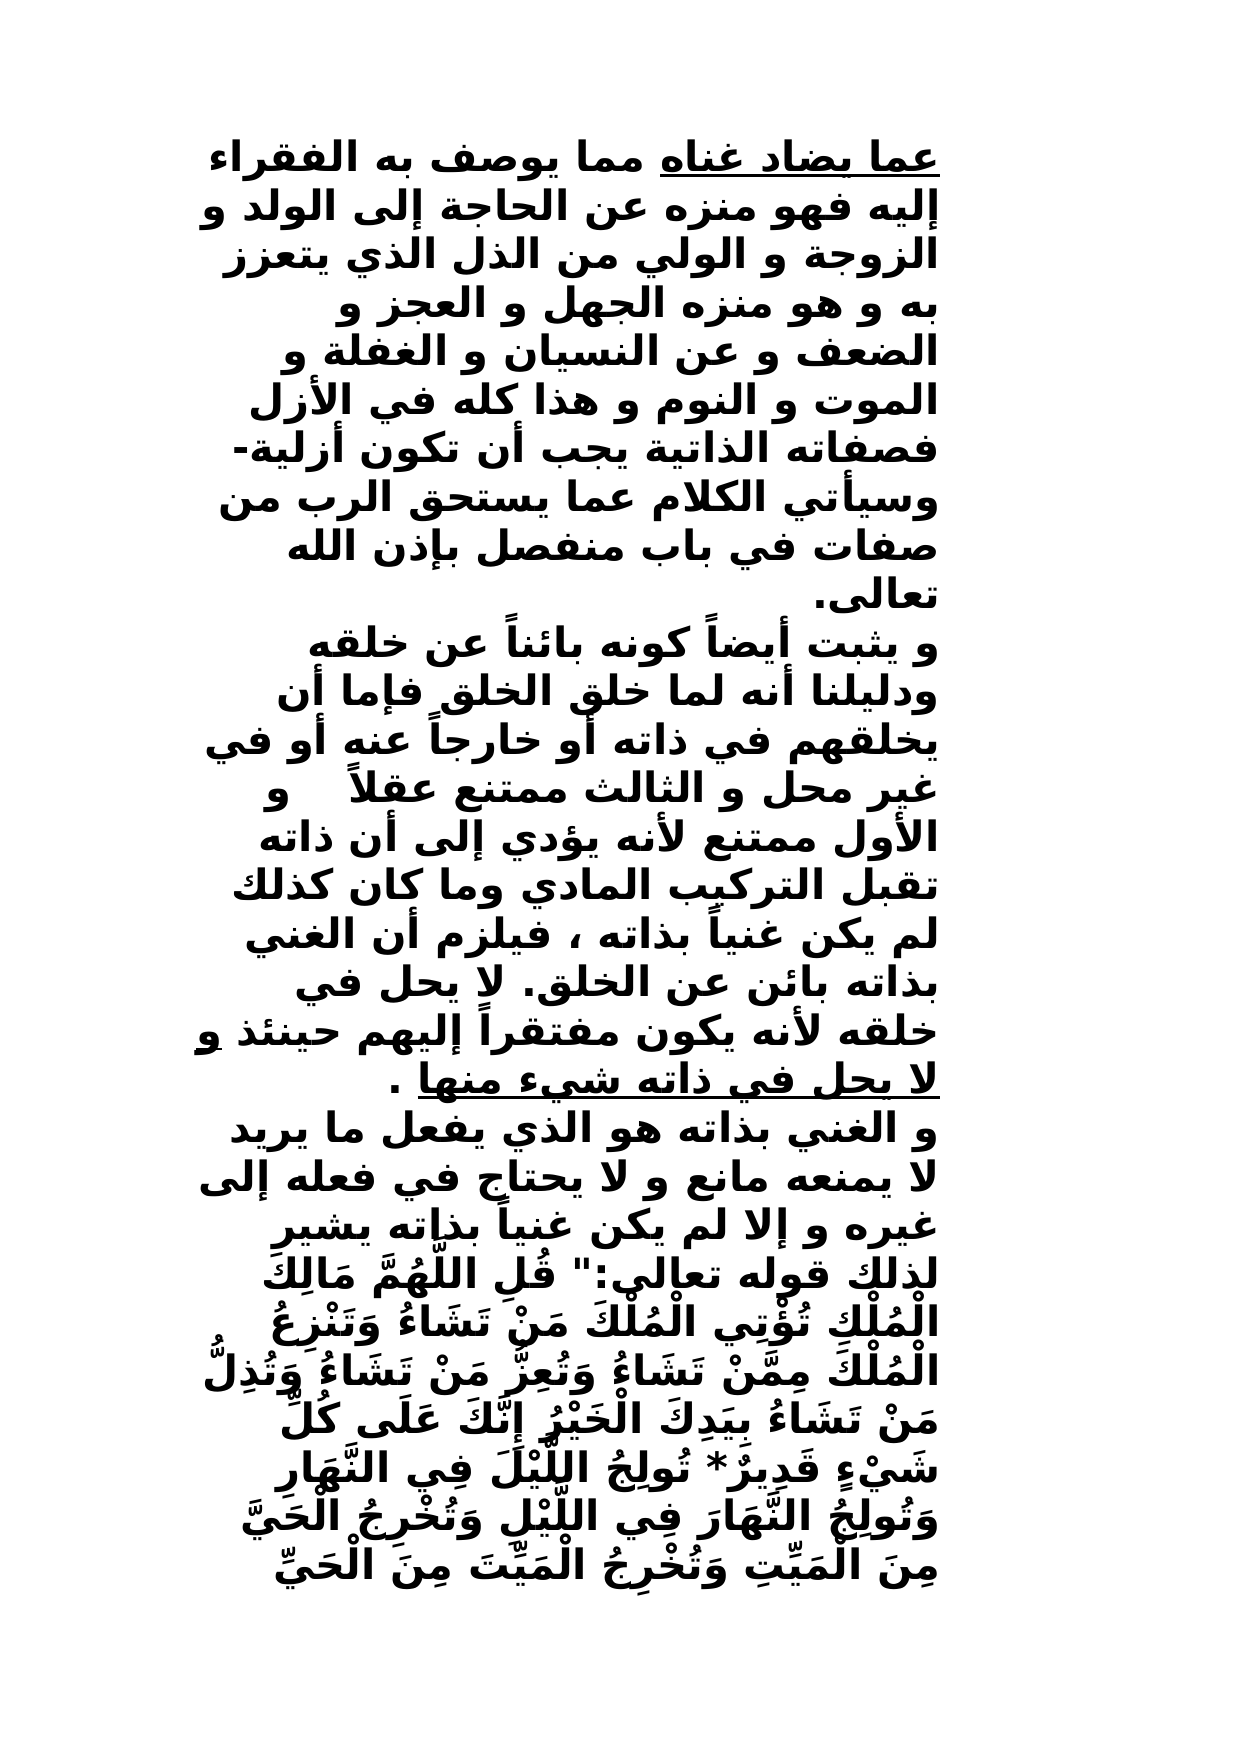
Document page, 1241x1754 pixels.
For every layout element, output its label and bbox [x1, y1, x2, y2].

list [187, 133, 1015, 1589]
